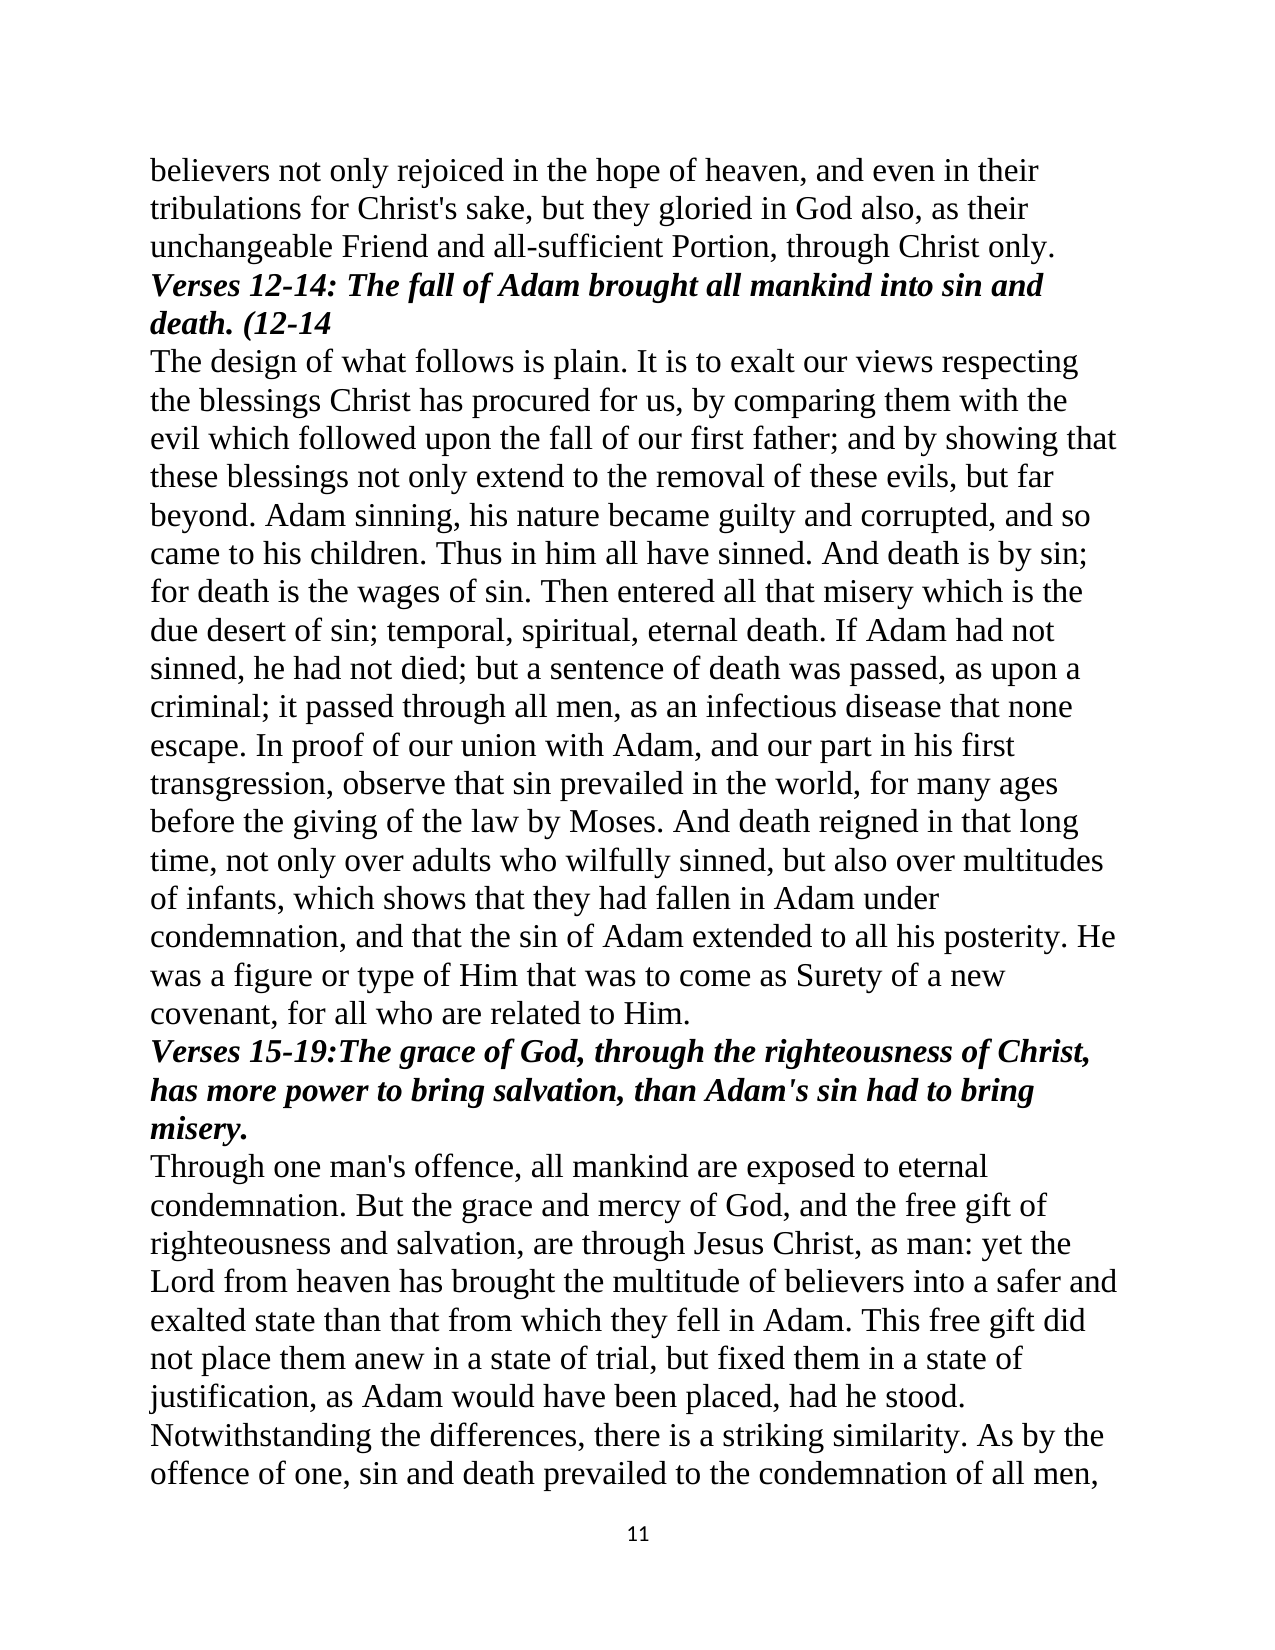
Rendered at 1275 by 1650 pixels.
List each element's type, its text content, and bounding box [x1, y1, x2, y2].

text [150, 1147, 1125, 1492]
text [150, 150, 1125, 265]
text Verses 12-14: The fall of Adam brought all mankind into sin and death. (12-14 [150, 265, 1125, 342]
text The design of what follows is plain. It is to exalt our views respecting the blessings Christ has procured for us, by comparing them with the evil which followed upon the fall of our first father; and by showing that these blessings not only extend to the removal of these evils, but far beyond. Adam sinning, his nature became guilty and corrupted, and so came to his children. Thus in him all have sinned. And death is by sin; for death is the wages of sin. Then entered all that misery which is the due desert of sin; temporal, spiritual, eternal death. If Adam had not sinned, he had not died; but a sentence of death was passed, as upon a criminal; it passed through all men, as an infectious disease that none escape. In proof of our union with Adam, and our part in his first transgression, observe that sin prevailed in the world, for many ages before the giving of the law by Moses. And death reigned in that long time, not only over adults who wilfully sinned, but also over multitudes of infants, which shows that they had fallen in Adam under condemnation, and that the sin of Adam extended to all his posterity. He was a figure or type of Him that was to come as Surety of a new covenant, for all who are related to Him. [150, 342, 1125, 1032]
text Verses 15-19:The grace of God, through the righteousness of Christ, has more power to bring salvation, than Adam's sin had to bring misery. [150, 1032, 1125, 1147]
